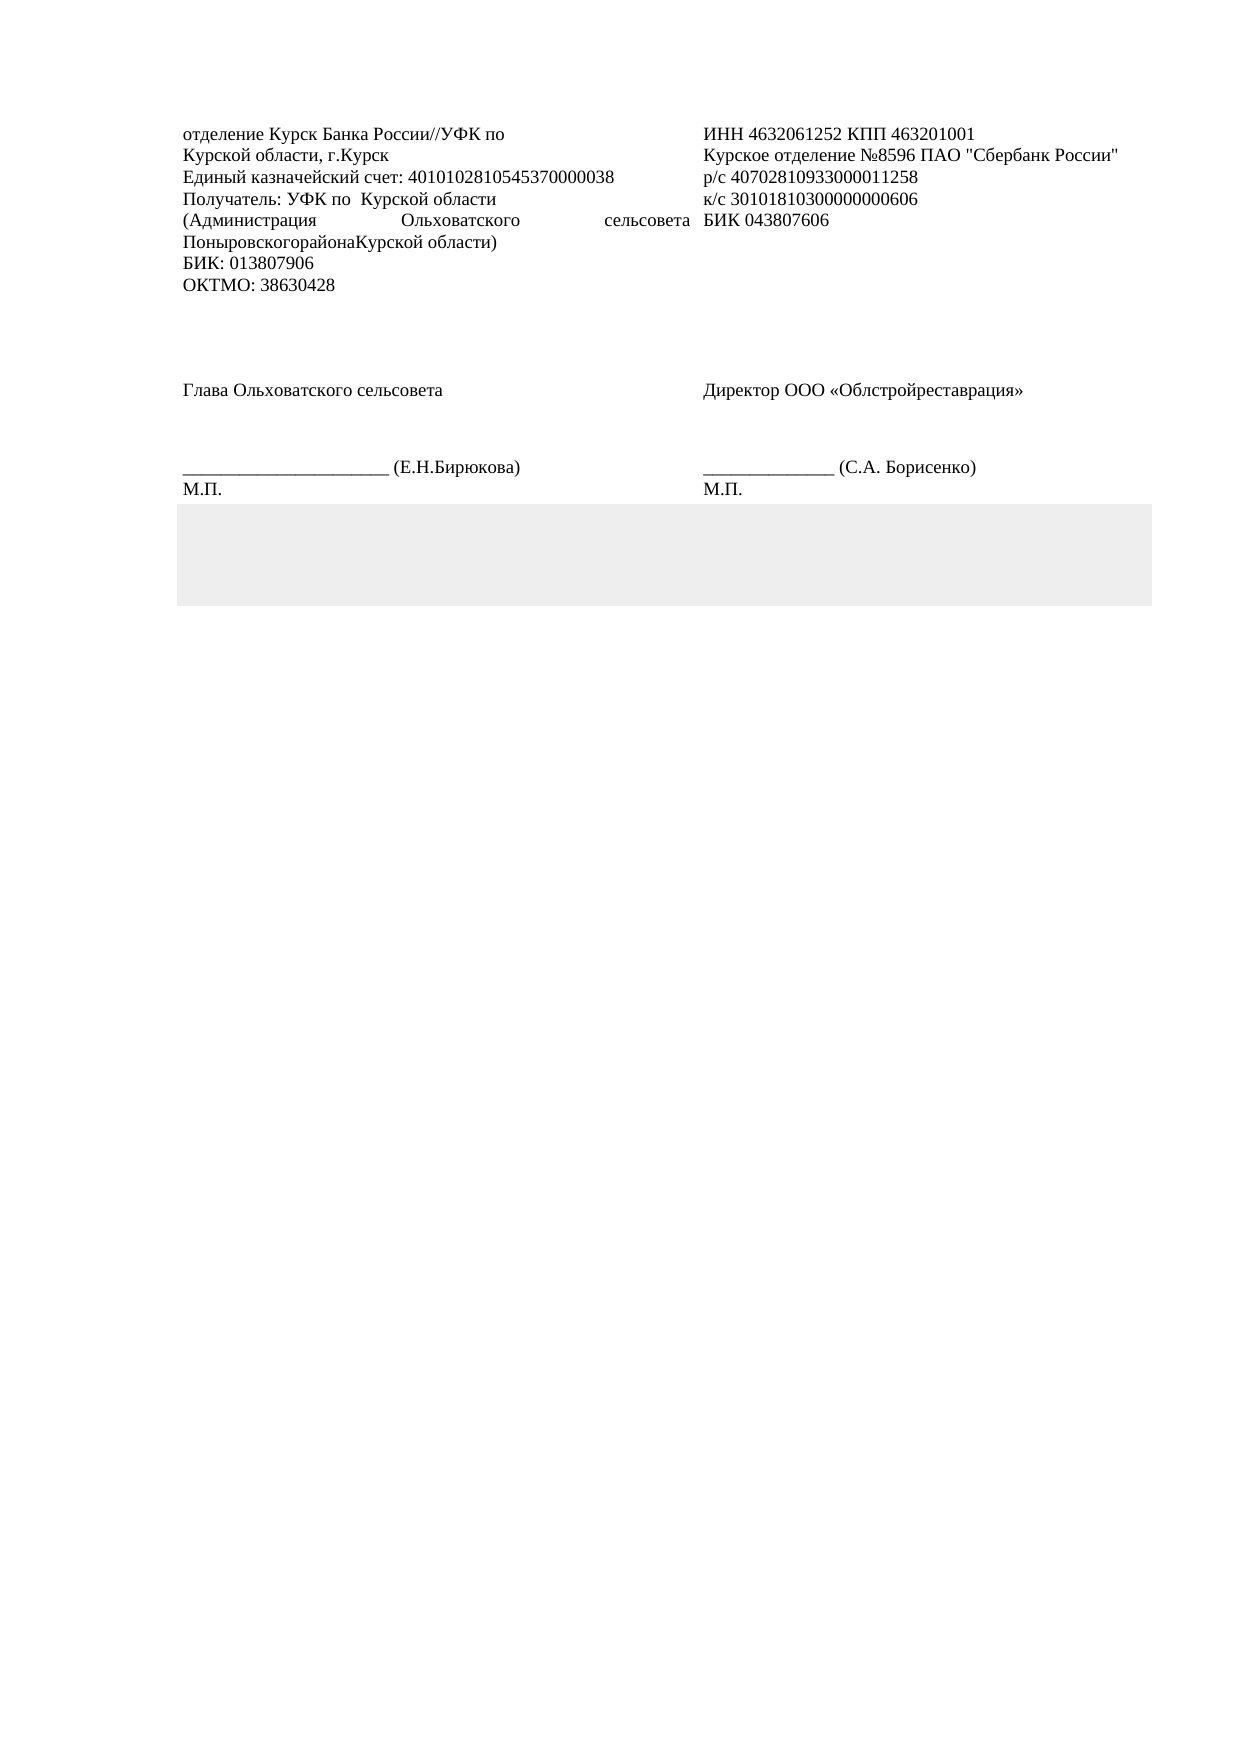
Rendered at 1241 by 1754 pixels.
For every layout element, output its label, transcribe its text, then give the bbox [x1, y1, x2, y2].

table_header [177, 120, 696, 346]
table_cell Глава Ольховатского сельсовета ______________________ (Е.Н.Бирюкова) М.П. [177, 347, 696, 502]
table_cell Директор ООО «Облстройреставрация» ______________ (С.А. Борисенко) М.П. [698, 347, 1216, 502]
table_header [698, 120, 1216, 346]
